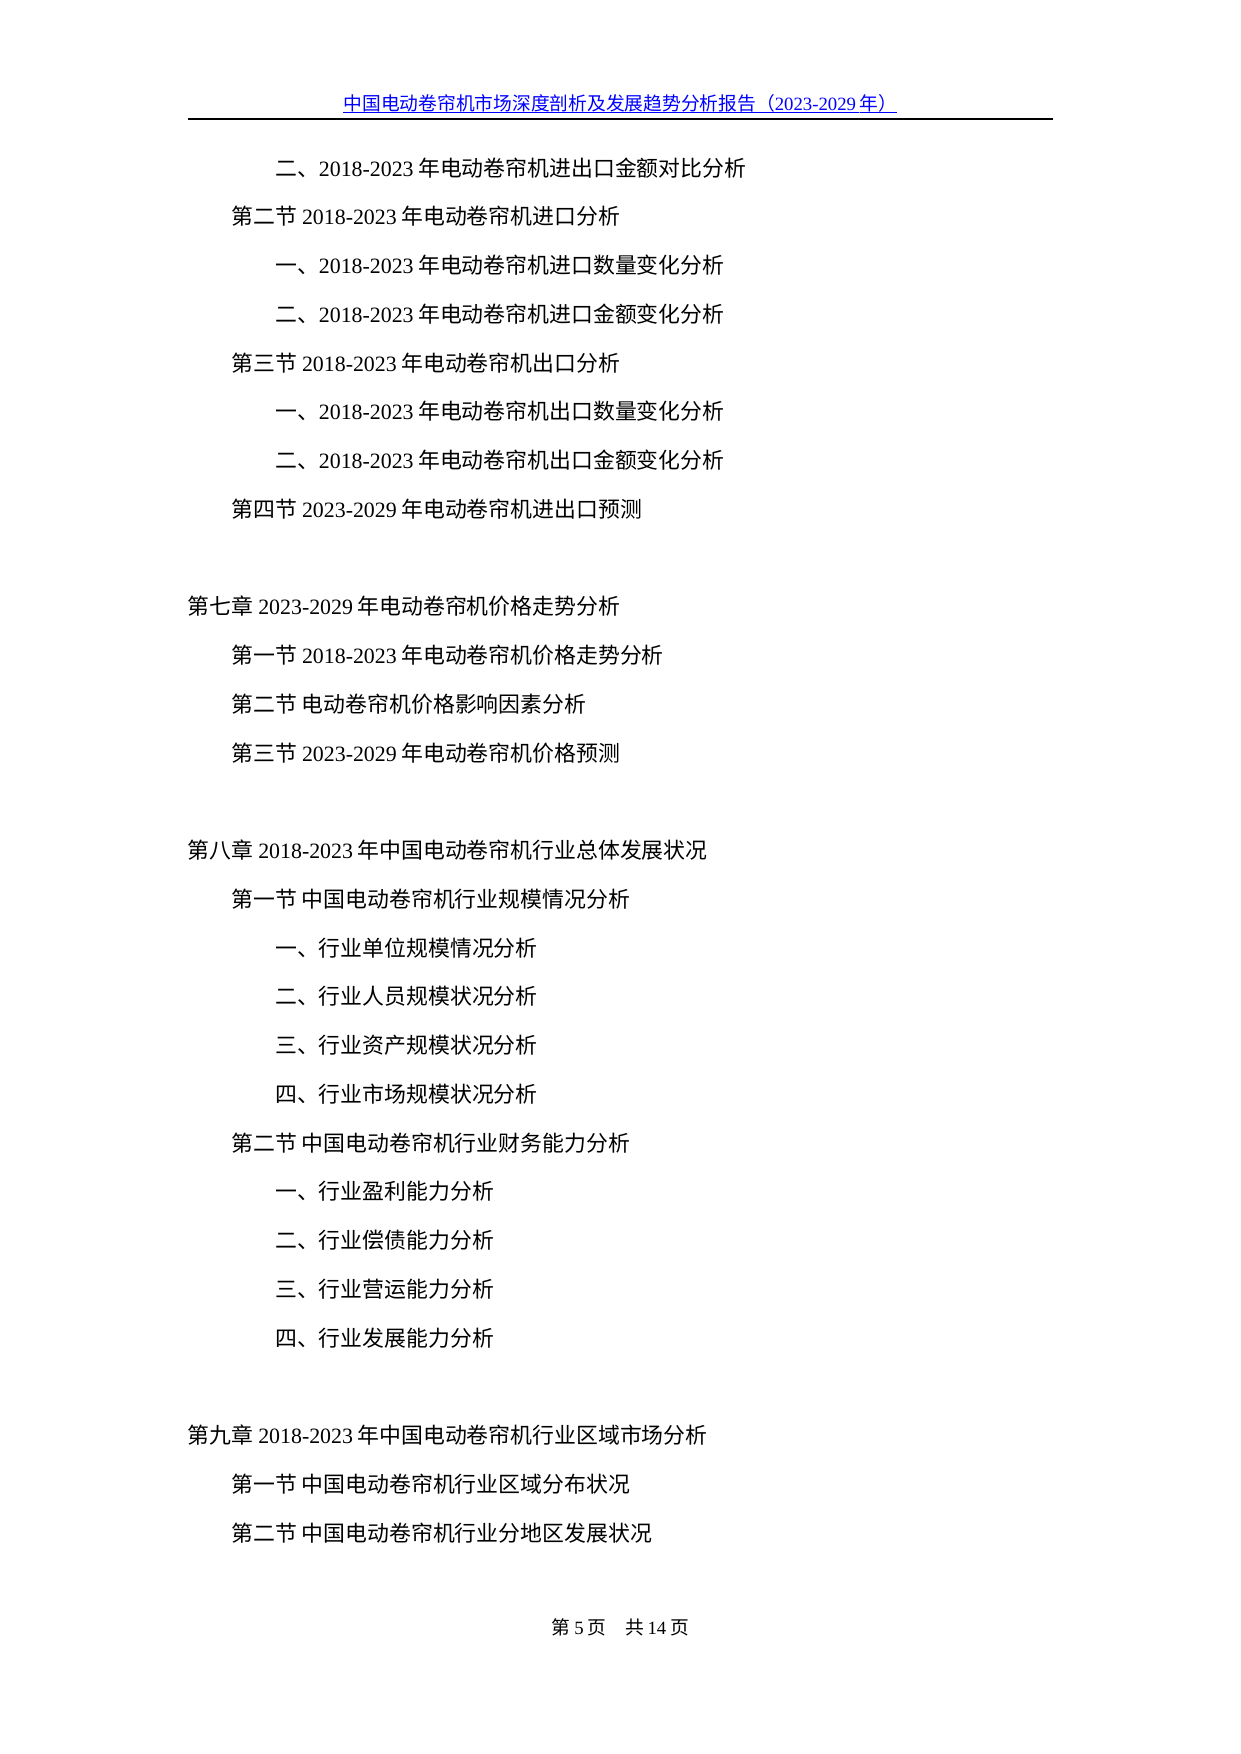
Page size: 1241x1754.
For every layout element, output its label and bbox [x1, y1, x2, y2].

text [187, 150, 1053, 1548]
